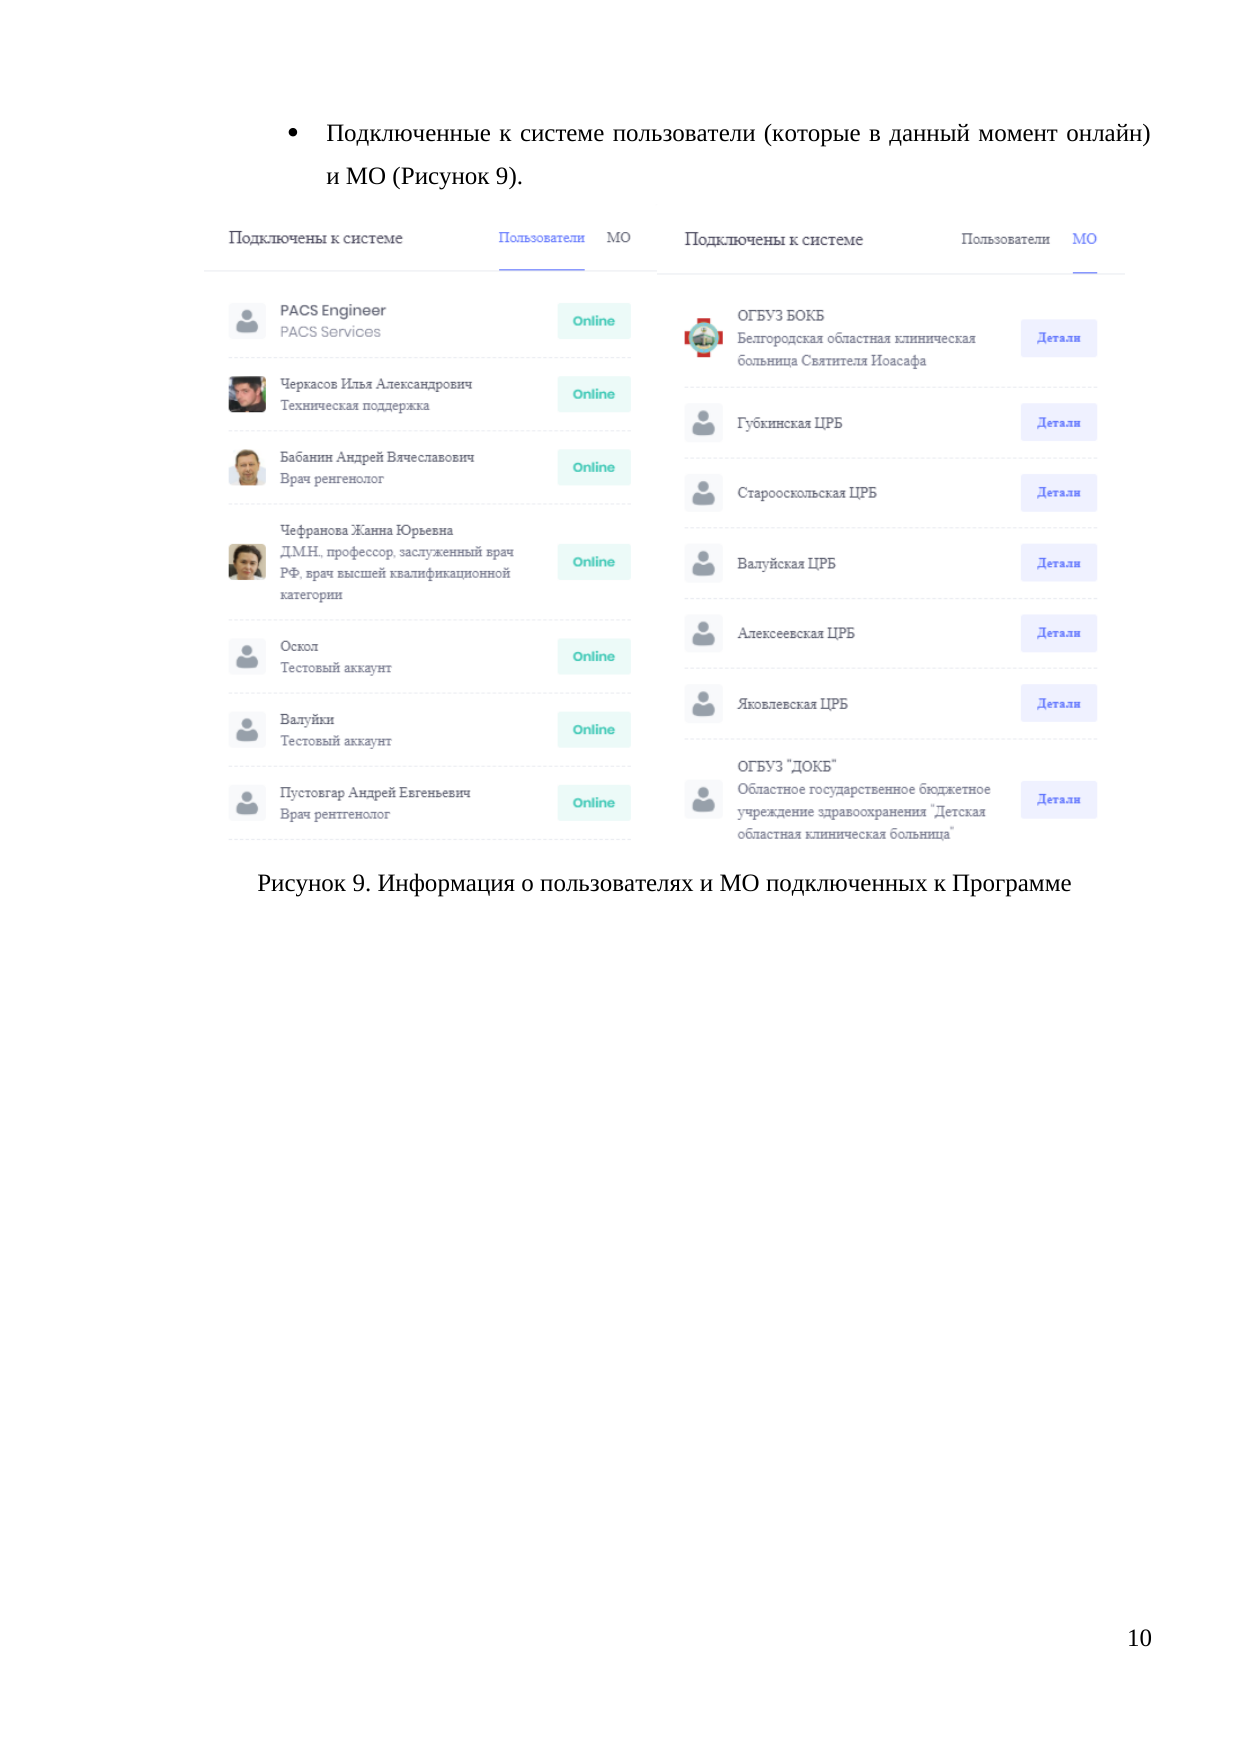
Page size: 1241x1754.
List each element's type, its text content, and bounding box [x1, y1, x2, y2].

text Рисунок 9. Информация о пользователях и МО подключенных к Программе [177, 868, 1152, 897]
picture [204, 204, 1125, 854]
list Подключенные к системе пользователи (которые в данный момент онлайн) и МО (Рисунок 9). [288, 118, 1152, 190]
